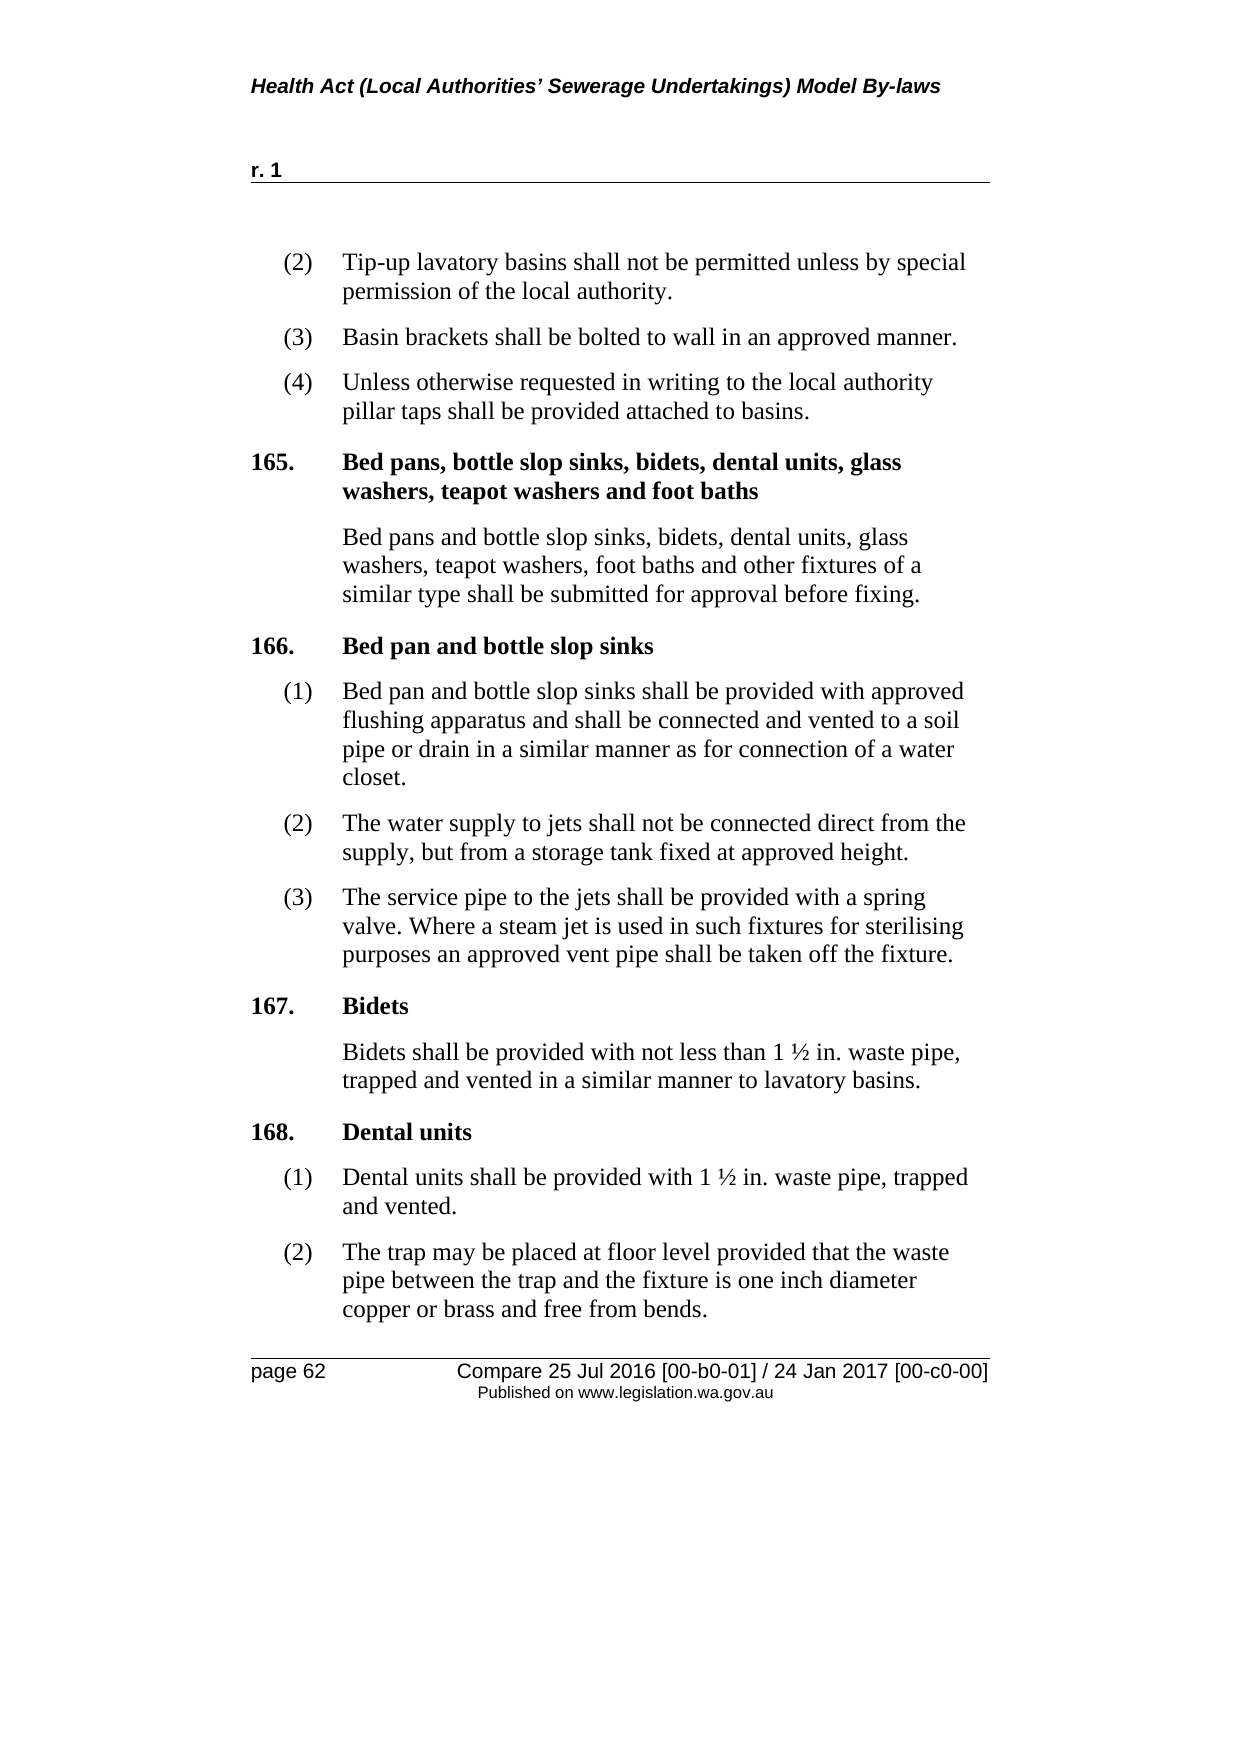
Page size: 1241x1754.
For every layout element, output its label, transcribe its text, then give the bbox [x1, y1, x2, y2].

subtitle 166. Bed pan and bottle slop sinks [251, 631, 990, 659]
text (4) Unless otherwise requested in writing to the local authority pillar taps shall be provided attached to basins. [251, 367, 990, 424]
text (3) The service pipe to the jets shall be provided with a spring valve. Where a steam jet is used in such fixtures for sterilising purposes an approved vent pipe shall be taken off the fixture. [251, 882, 990, 968]
text (2) The water supply to jets shall not be connected direct from the supply, but from a storage tank fixed at approved height. [251, 808, 990, 865]
subtitle 167. Bidets [251, 991, 990, 1020]
text (2) Tip-up lavatory basins shall not be permitted unless by special permission of the local authority. [251, 247, 990, 305]
text (3) Basin brackets shall be bolted to wall in an approved manner. [251, 322, 990, 350]
text (1) Bed pan and bottle slop sinks shall be provided with approved flushing apparatus and shall be connected and vented to a soil pipe or drain in a similar manner as for connection of a water closet. [251, 676, 990, 791]
subtitle 165. Bed pans, bottle slop sinks, bidets, dental units, glass washers, teapot washers and foot baths [251, 447, 990, 505]
text Bidets shall be provided with not less than 1 ½ in. waste pipe, trapped and vented in a similar manner to lavatory basins. [251, 1037, 990, 1094]
subtitle 168. Dental units [251, 1117, 990, 1146]
text (1) Dental units shall be provided with 1 ½ in. waste pipe, trapped and vented. [251, 1162, 990, 1220]
text (2) The trap may be placed at floor level provided that the waste pipe between the trap and the fixture is one inch diameter copper or brass and free from bends. [251, 1237, 990, 1323]
text Bed pans and bottle slop sinks, bidets, dental units, glass washers, teapot washers, foot baths and other fixtures of a similar type shall be submitted for approval before fixing. [251, 522, 990, 608]
